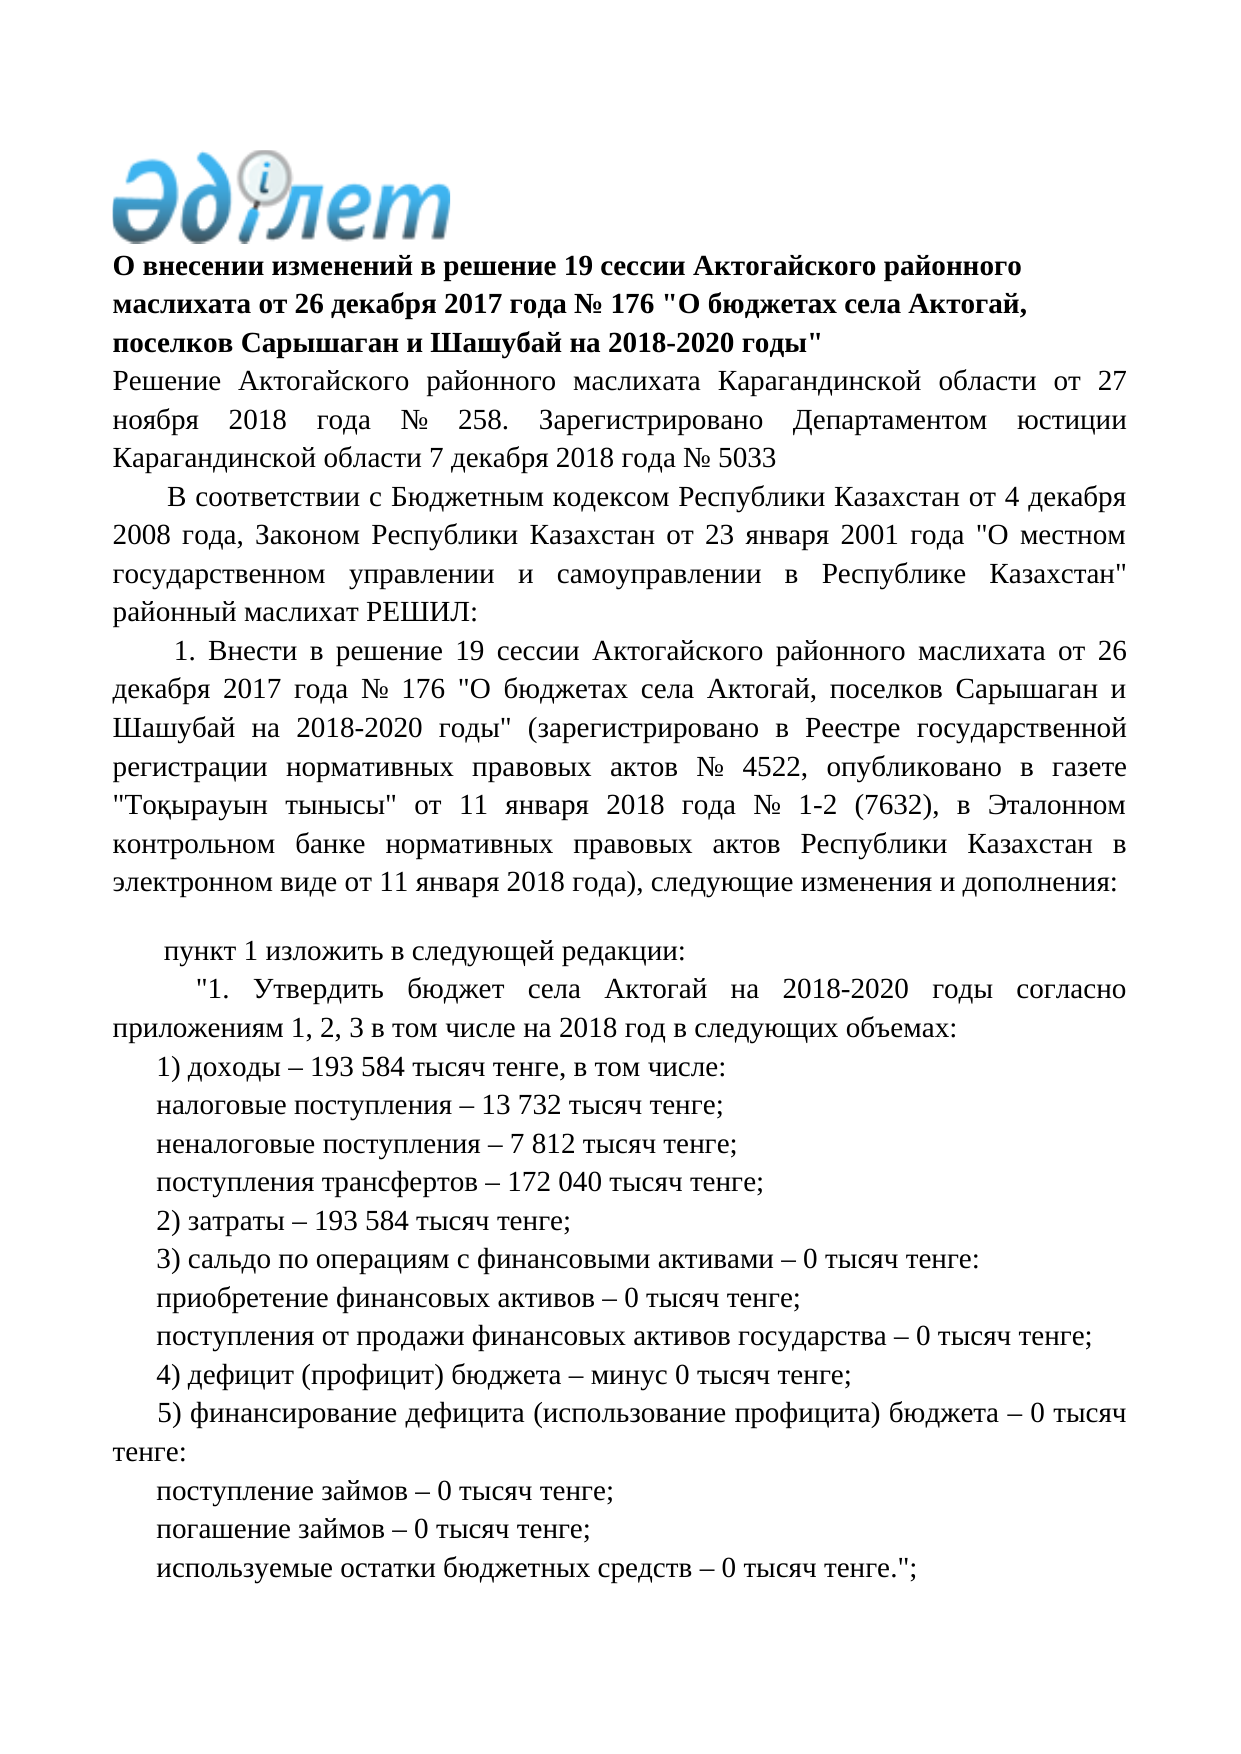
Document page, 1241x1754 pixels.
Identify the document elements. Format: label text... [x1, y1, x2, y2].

text неналоговые поступления – 7 812 тысяч тенге; [112, 1126, 1128, 1159]
text 1) доходы – 193 584 тысяч тенге, в том числе: [112, 1049, 1128, 1082]
text поступления трансфертов – 172 040 тысяч тенге; [112, 1164, 1128, 1198]
text приобретение финансовых активов – 0 тысяч тенге; [112, 1280, 1128, 1313]
text Решение Актогайского районного маслихата Карагандинской области от 27 ноября 2018 года № 258. Зарегистрировано Департаментом юстиции Карагандинской области 7 декабря 2018 года № 5033 [112, 363, 1128, 474]
text 3) сальдо по операциям с финансовыми активами – 0 тысяч тенге: [112, 1241, 1128, 1275]
text поступление займов – 0 тысяч тенге; [112, 1473, 1128, 1506]
text используемые остатки бюджетных средств – 0 тысяч тенге."; [112, 1550, 1128, 1583]
text 1. Внести в решение 19 сессии Актогайского районного маслихата от 26 декабря 2017 года № 176 "О бюджетах села Актогай, поселков Сарышаган и Шашубай на 2018-2020 годы" (зарегистрировано в Реестре государственной регистрации нормативных правовых актов № 4522, опубликовано в газете "Тоқырауын тынысы" от 11 января 2018 года № 1-2 (7632), в Эталонном контрольном банке нормативных правовых актов Республики Казахстан в электронном виде от 11 января 2018 года), следующие изменения и дополнения: [112, 633, 1128, 898]
text налоговые поступления – 13 732 тысяч тенге; [112, 1087, 1128, 1121]
text 5) финансирование дефицита (использование профицита) бюджета – 0 тысяч тенге: [112, 1396, 1128, 1468]
text погашение займов – 0 тысяч тенге; [112, 1511, 1128, 1545]
text О внесении изменений в решение 19 сессии Актогайского районного маслихата от 26 декабря 2017 года № 176 "О бюджетах села Актогай, поселков Сарышаган и Шашубай на 2018-2020 годы" [112, 248, 1128, 358]
text 2) затраты – 193 584 тысяч тенге; [112, 1203, 1128, 1236]
text 4) дефицит (профицит) бюджета – минус 0 тысяч тенге; [112, 1357, 1128, 1391]
picture [112, 150, 451, 244]
text пункт 1 изложить в следующей редакции: [112, 933, 1128, 967]
text В соответствии с Бюджетным кодексом Республики Казахстан от 4 декабря 2008 года, Законом Республики Казахстан от 23 января 2001 года "О местном государственном управлении и самоуправлении в Республике Казахстан" районный маслихат РЕШИЛ: [112, 479, 1128, 628]
text "1. Утвердить бюджет села Актогай на 2018-2020 годы согласно приложениям 1, 2, 3 в том числе на 2018 год в следующих объемах: [112, 972, 1128, 1044]
text поступления от продажи финансовых активов государства – 0 тысяч тенге; [112, 1318, 1128, 1352]
